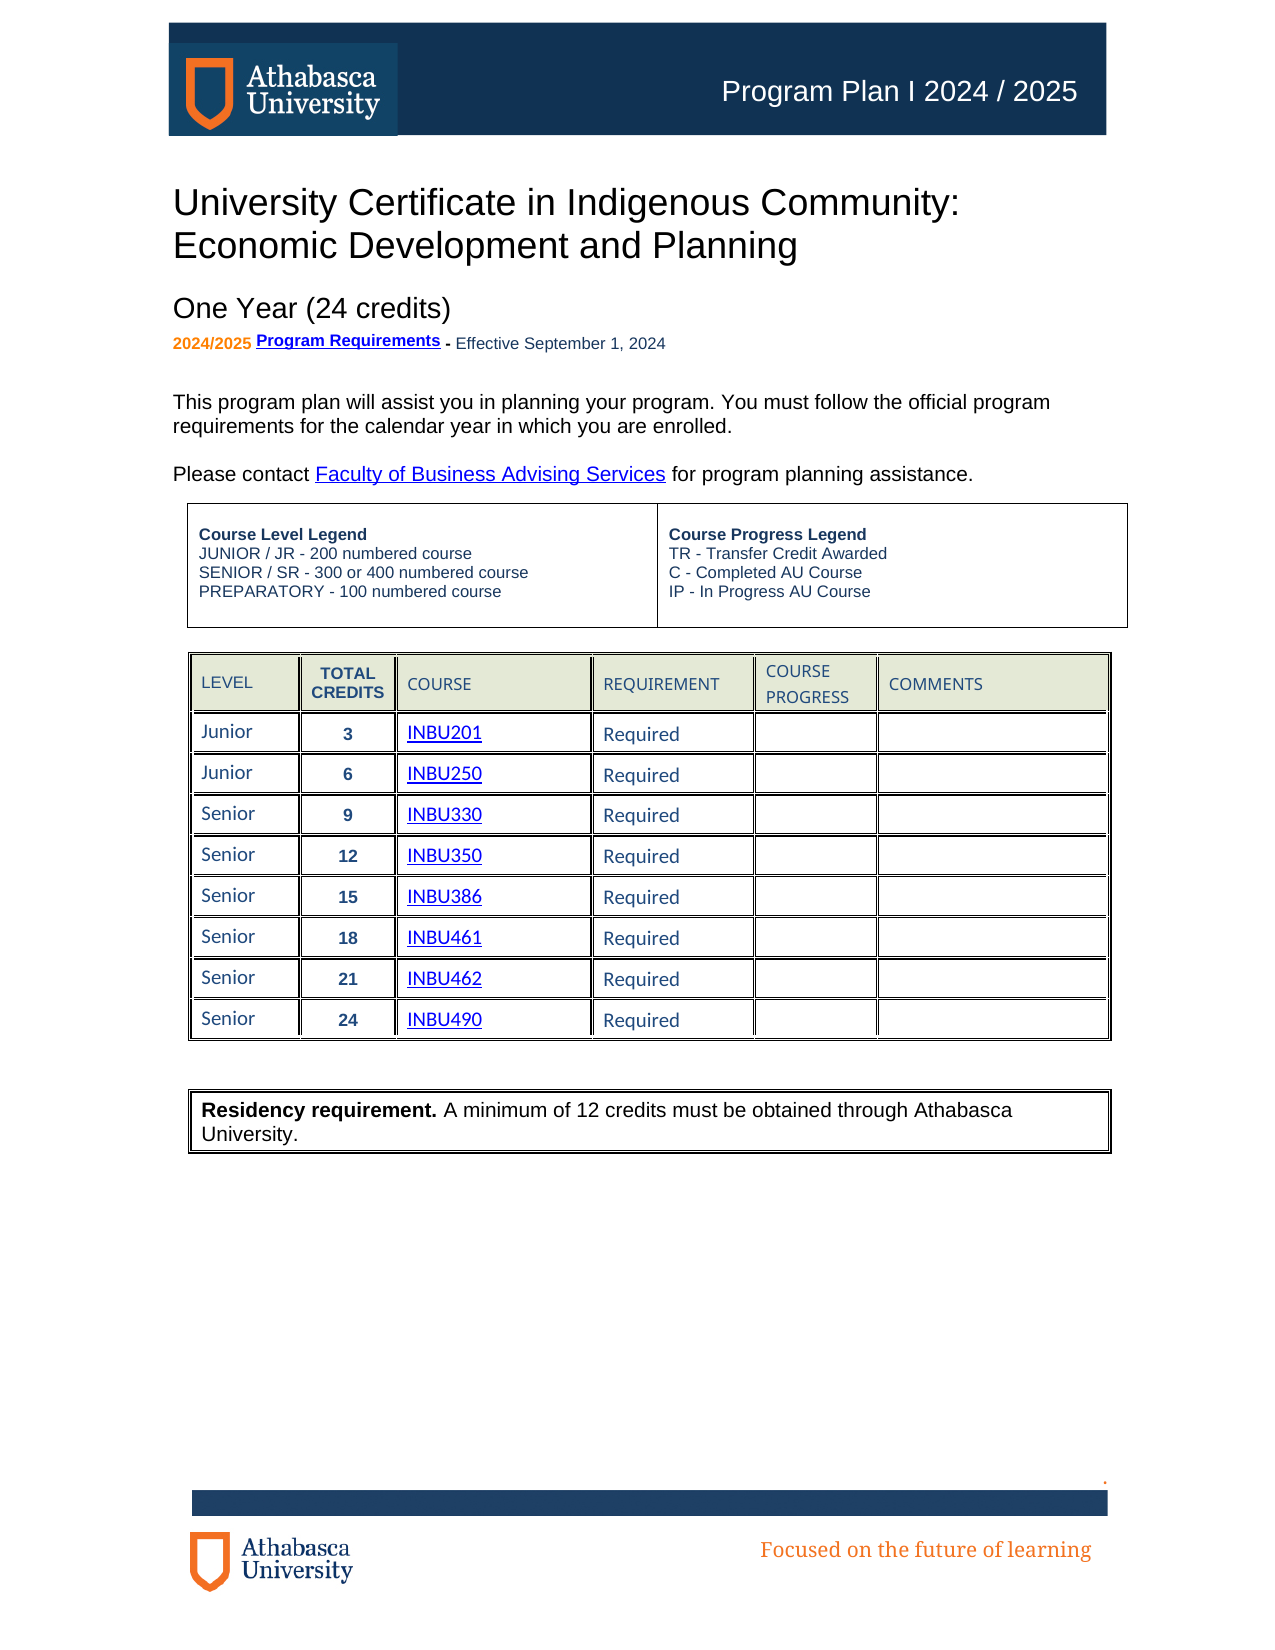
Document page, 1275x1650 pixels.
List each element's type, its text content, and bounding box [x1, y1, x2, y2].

table_cell [878, 997, 1108, 1038]
table_cell [756, 960, 876, 997]
table_cell INBU201 [398, 714, 590, 751]
table_cell INBU386 [398, 877, 590, 915]
table_cell 18 [302, 918, 394, 956]
table_cell Senior [192, 874, 299, 915]
picture [187, 1528, 357, 1596]
table_cell Required [594, 918, 753, 956]
table_cell [756, 837, 876, 874]
table_cell Required [594, 960, 753, 997]
table_cell INBU462 [398, 960, 590, 997]
table_cell 24 [300, 1000, 396, 1038]
table_cell INBU350 [398, 837, 590, 874]
table_cell Senior [190, 833, 300, 874]
table_cell INBU461 [398, 918, 590, 956]
table_cell [878, 751, 1110, 792]
table_cell Required [594, 837, 753, 874]
table_cell Required [594, 714, 753, 751]
table_cell Senior [192, 997, 300, 1038]
subtitle University Certificate in Indigenous Community: Economic Development and Planning [173, 180, 1107, 266]
table_cell 12 [302, 837, 394, 874]
table_cell [879, 956, 1108, 997]
table_cell Junior [190, 710, 300, 751]
table_cell Required [594, 755, 753, 792]
table_header COURSE PROGRESS [754, 653, 877, 710]
picture [168, 43, 398, 136]
table_header Course Progress Legend TR - Transfer Credit Awarded C - Completed AU Course IP - In Progress AU Course [658, 504, 1127, 627]
table_cell Senior [192, 956, 299, 997]
table_cell Required [594, 877, 753, 915]
text 2024/2025 Program Requirements - Effective September 1, 2024 [173, 331, 1107, 353]
subtitle One Year (24 credits) [173, 291, 1107, 325]
table_header LEVEL [192, 655, 300, 710]
table_header Course Level Legend JUNIOR / JR - 200 numbered course SENIOR / SR - 300 or 400 numbered course PREPARATORY - 100 numbered course [188, 504, 657, 627]
table_cell Required [594, 796, 753, 833]
table_cell [879, 874, 1108, 915]
table_cell 3 [302, 714, 394, 751]
table_cell [879, 915, 1108, 956]
table_cell Senior [192, 915, 299, 956]
table_header COURSE [396, 655, 592, 710]
table_cell [756, 714, 876, 751]
table_cell INBU330 [398, 796, 590, 833]
table_header REQUIREMENT [592, 655, 754, 710]
table_cell [879, 792, 1108, 833]
table_header Residency requirement. A minimum of 12 credits must be obtained through Athabasca University. [192, 1093, 1108, 1150]
table_header COMMENTS [878, 655, 1108, 710]
table_cell [756, 755, 876, 792]
table_cell [878, 833, 1110, 874]
table_cell [878, 710, 1110, 751]
table_header TOTAL CREDITS [300, 655, 396, 710]
table_cell Required [592, 1000, 754, 1038]
table_cell [754, 997, 877, 1038]
table_cell 21 [302, 960, 394, 997]
table_cell [756, 918, 876, 956]
table_cell Senior [192, 792, 299, 833]
picture [192, 1490, 1108, 1516]
table_cell INBU250 [398, 755, 590, 792]
text This program plan will assist you in planning your program. You must follow the official program requirements for the calendar year in which you are enrolled. Please contact Faculty of Business Advising Services for program planning assistance. [173, 370, 1138, 485]
table_cell 9 [302, 796, 394, 833]
table_cell [756, 796, 876, 833]
table_cell INBU490 [396, 1000, 592, 1038]
table_cell [756, 877, 876, 915]
table_cell 15 [302, 877, 394, 915]
table_cell 6 [302, 755, 394, 792]
table_cell Junior [190, 751, 300, 792]
